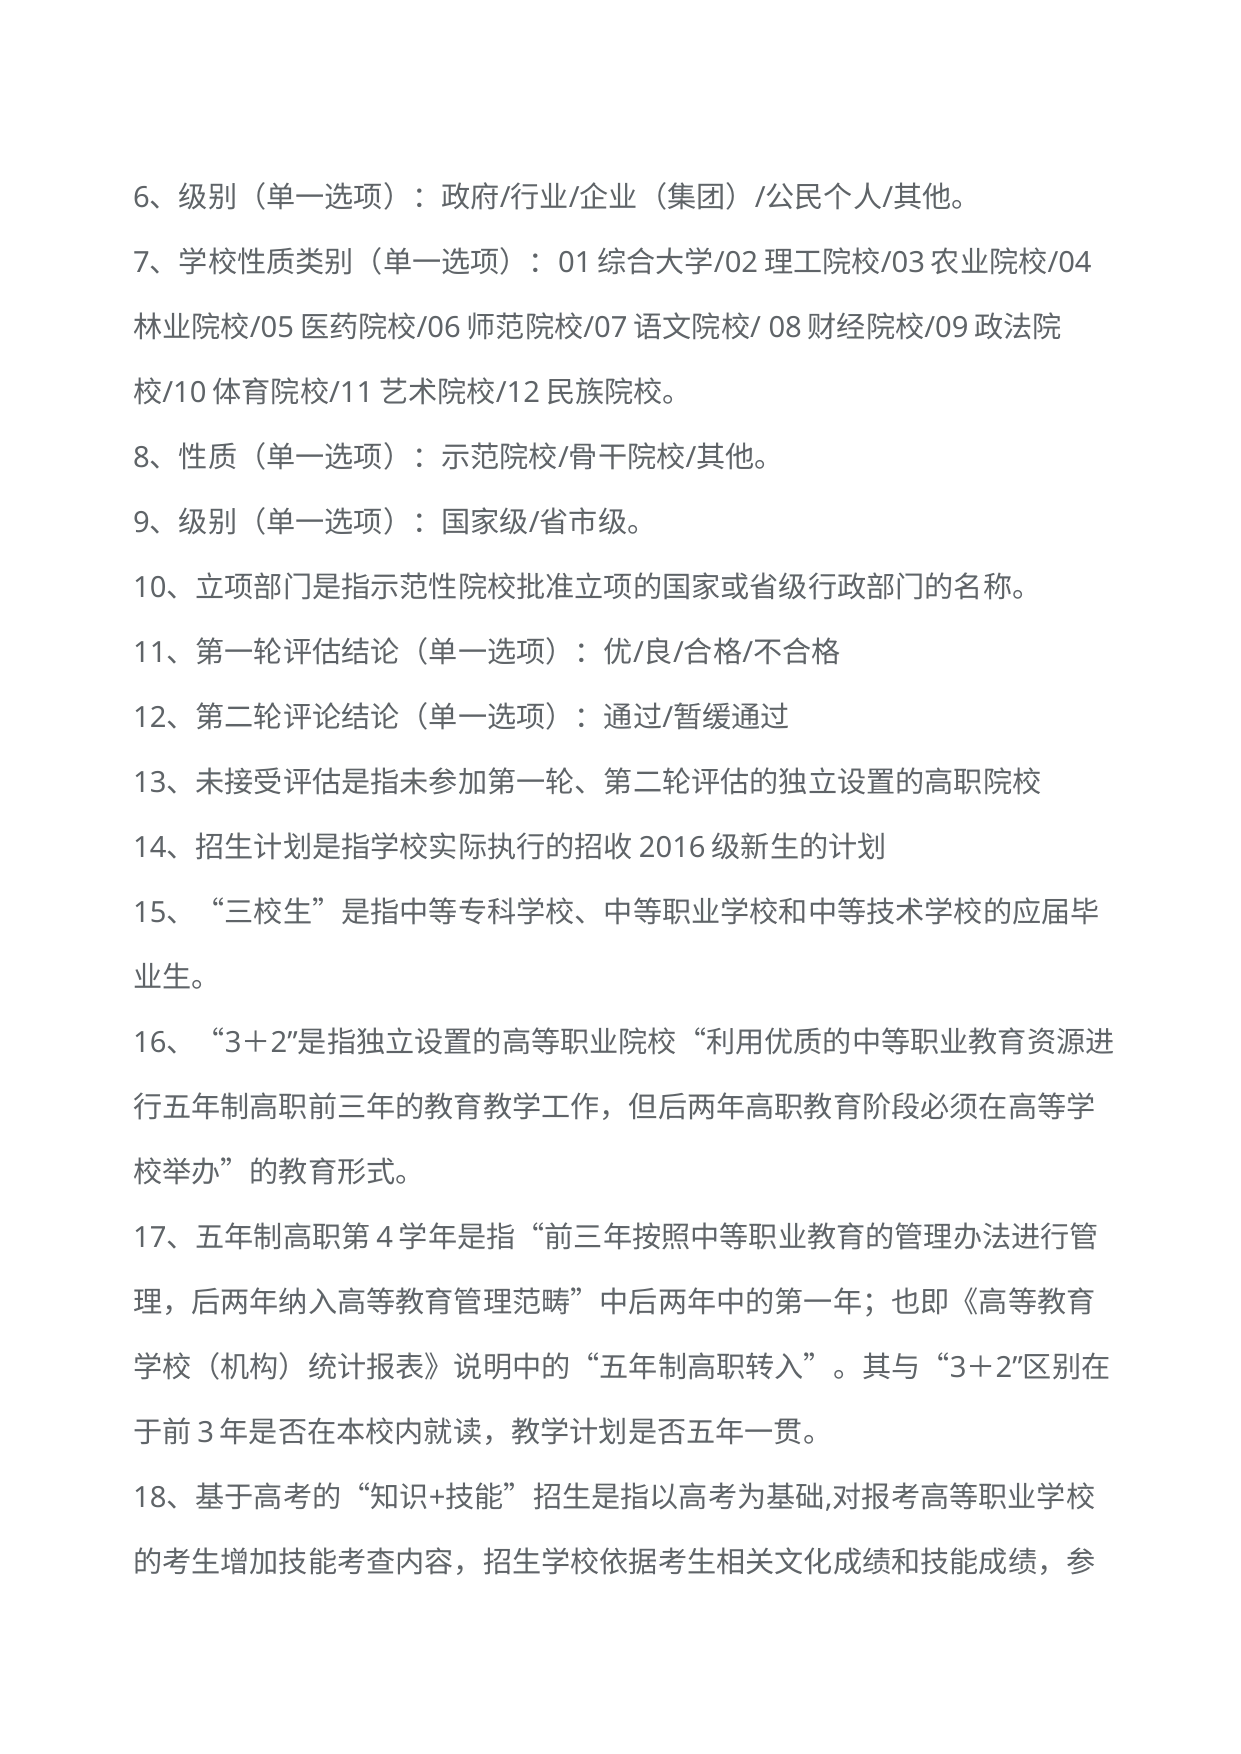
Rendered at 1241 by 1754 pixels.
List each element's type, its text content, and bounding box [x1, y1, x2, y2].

table_cell 10、立项部门是指示范性院校批准立项的国家或省级行政部门的名称。 [133, 552, 1117, 617]
table_cell 8、性质（单一选项）：示范院校/骨干院校/其他。 [133, 422, 1117, 487]
table_cell 16、“3＋2”是指独立设置的高等职业院校“利用优质的中等职业教育资源进行五年制高职前三年的教育教学工作，但后两年高职教育阶段必须在高等学校举办”的教育形式。 [133, 1007, 1117, 1202]
table_cell 13、未接受评估是指未参加第一轮、第二轮评估的独立设置的高职院校 [133, 747, 1117, 812]
table_cell 9、级别（单一选项）：国家级/省市级。 [133, 487, 1117, 552]
table_cell 7、学校性质类别（单一选项）：01综合大学/02理工院校/03农业院校/04林业院校/05医药院校/06师范院校/07语文院校/ 08财经院校/09政法院校/10体育院校/11艺术院校/12民族院校。 [133, 227, 1117, 422]
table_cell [133, 1462, 1117, 1592]
table_cell 15、“三校生”是指中等专科学校、中等职业学校和中等技术学校的应届毕业生。 [133, 877, 1117, 1007]
table_cell 11、第一轮评估结论（单一选项）：优/良/合格/不合格 [133, 617, 1117, 682]
table_cell 17、五年制高职第4学年是指“前三年按照中等职业教育的管理办法进行管理，后两年纳入高等教育管理范畴”中后两年中的第一年；也即《高等教育学校（机构）统计报表》说明中的“五年制高职转入”。其与“3＋2”区别在于前3年是否在本校内就读，教学计划是否五年一贯。 [133, 1202, 1117, 1462]
table_cell 6、级别（单一选项）：政府/行业/企业（集团）/公民个人/其他。 [133, 162, 1117, 227]
table_cell 12、第二轮评论结论（单一选项）：通过/暂缓通过 [133, 682, 1117, 747]
table_cell 14、招生计划是指学校实际执行的招收2016级新生的计划 [133, 812, 1117, 877]
